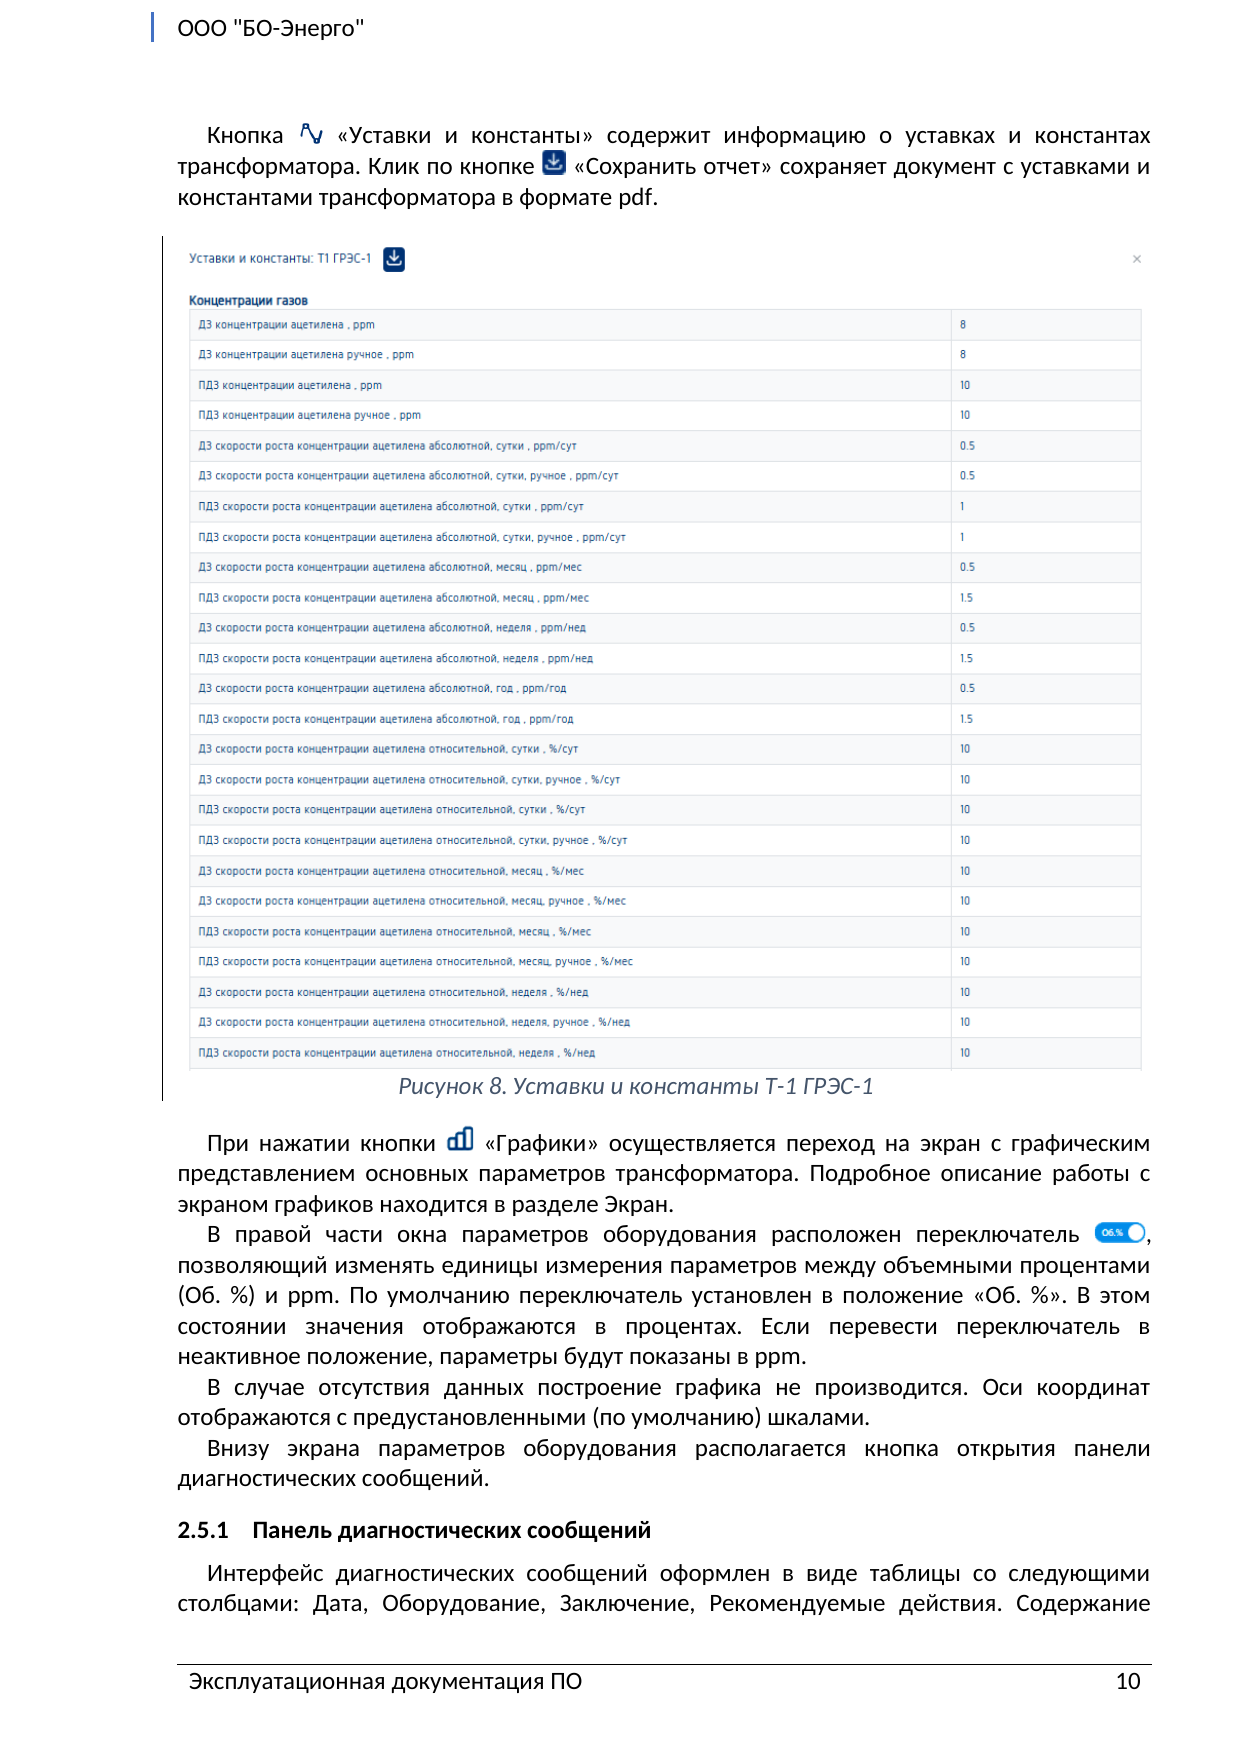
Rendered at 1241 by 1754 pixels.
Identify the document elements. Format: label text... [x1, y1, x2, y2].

text В случае отсутствия данных построение графика не производится. Оси координат отображаются с предустановленными (по умолчанию) шкалами. [177, 1371, 1152, 1432]
text В правой части окна параметров оборудования расположен переключатель , позволяющий изменять единицы измерения параметров между объемными процентами (Об. %) и ppm. По умолчанию переключатель установлен в положение «Об. %». В этом состоянии значения отображаются в процентах. Если перевести переключатель в неактивное положение, параметры будут показаны в ppm. [177, 1218, 1152, 1371]
picture [446, 1125, 474, 1151]
text Уставки и константы Т-1 ГРЭС-1 [177, 1071, 1152, 1101]
picture [542, 150, 566, 175]
picture [177, 236, 1152, 1071]
subtitle Панель диагностических сообщений [177, 1514, 1152, 1544]
text Внизу экрана параметров оборудования располагается кнопка открытия панели диагностических сообщений. [177, 1432, 1152, 1493]
text Кнопка «Уставки и константы» содержит информацию о уставках и константах трансформатора. Клик по кнопке «Сохранить отчет» сохраняет документ с уставками и константами трансформатора в формате pdf. [177, 118, 1152, 211]
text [177, 1557, 1152, 1618]
picture [1094, 1222, 1146, 1243]
picture [296, 118, 324, 144]
text При нажатии кнопки «Графики» осуществляется переход на экран с графическим представлением основных параметров трансформатора. Подробное описание работы с экраном графиков находится в разделе Экран. [177, 1126, 1152, 1218]
